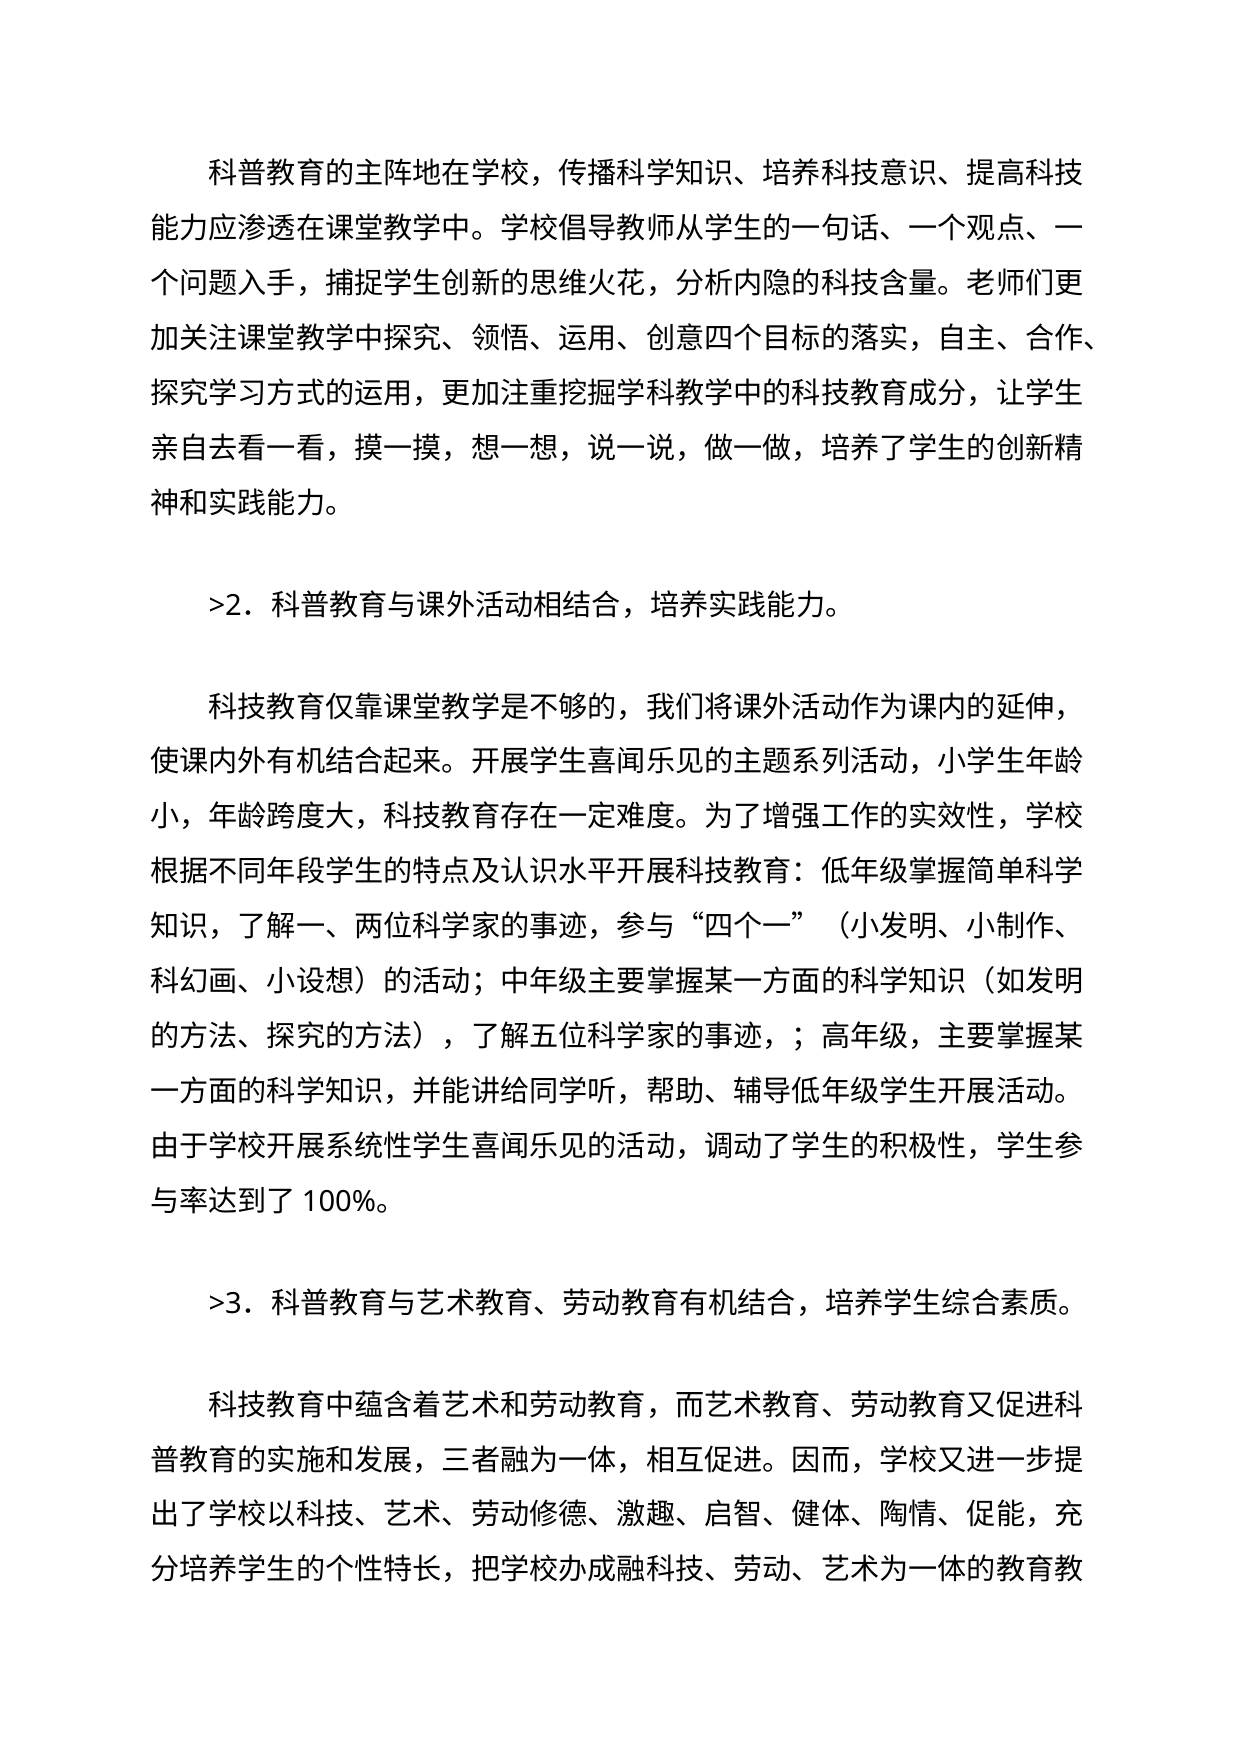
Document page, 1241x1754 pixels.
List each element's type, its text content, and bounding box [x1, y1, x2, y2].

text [150, 1381, 1090, 1588]
text 科技教育仅靠课堂教学是不够的，我们将课外活动作为课内的延伸，使课内外有机结合起来。开展学生喜闻乐见的主题系列活动，小学生年龄小，年龄跨度大，科技教育存在一定难度。为了增强工作的实效性，学校根据不同年段学生的特点及认识水平开展科技教育：低年级掌握简单科学知识，了解一、两位科学家的事迹，参与“四个一”（小发明、小制作、科幻画、小设想）的活动；中年级主要掌握某一方面的科学知识（如发明的方法、探究的方法），了解五位科学家的事迹，；高年级，主要掌握某一方面的科学知识，并能讲给同学听，帮助、辅导低年级学生开展活动。由于学校开展系统性学生喜闻乐见的活动，调动了学生的积极性，学生参与率达到了100%。 [150, 683, 1090, 1219]
text >2．科普教育与课外活动相结合，培养实践能力。 [150, 581, 1090, 623]
text >3．科普教育与艺术教育、劳动教育有机结合，培养学生综合素质。 [150, 1279, 1090, 1322]
text 科普教育的主阵地在学校，传播科学知识、培养科技意识、提高科技能力应渗透在课堂教学中。学校倡导教师从学生的一句话、一个观点、一个问题入手，捕捉学生创新的思维火花，分析内隐的科技含量。老师们更加关注课堂教学中探究、领悟、运用、创意四个目标的落实，自主、合作、探究学习方式的运用，更加注重挖掘学科教学中的科技教育成分，让学生亲自去看一看，摸一摸，想一想，说一说，做一做，培养了学生的创新精神和实践能力。 [150, 150, 1090, 522]
